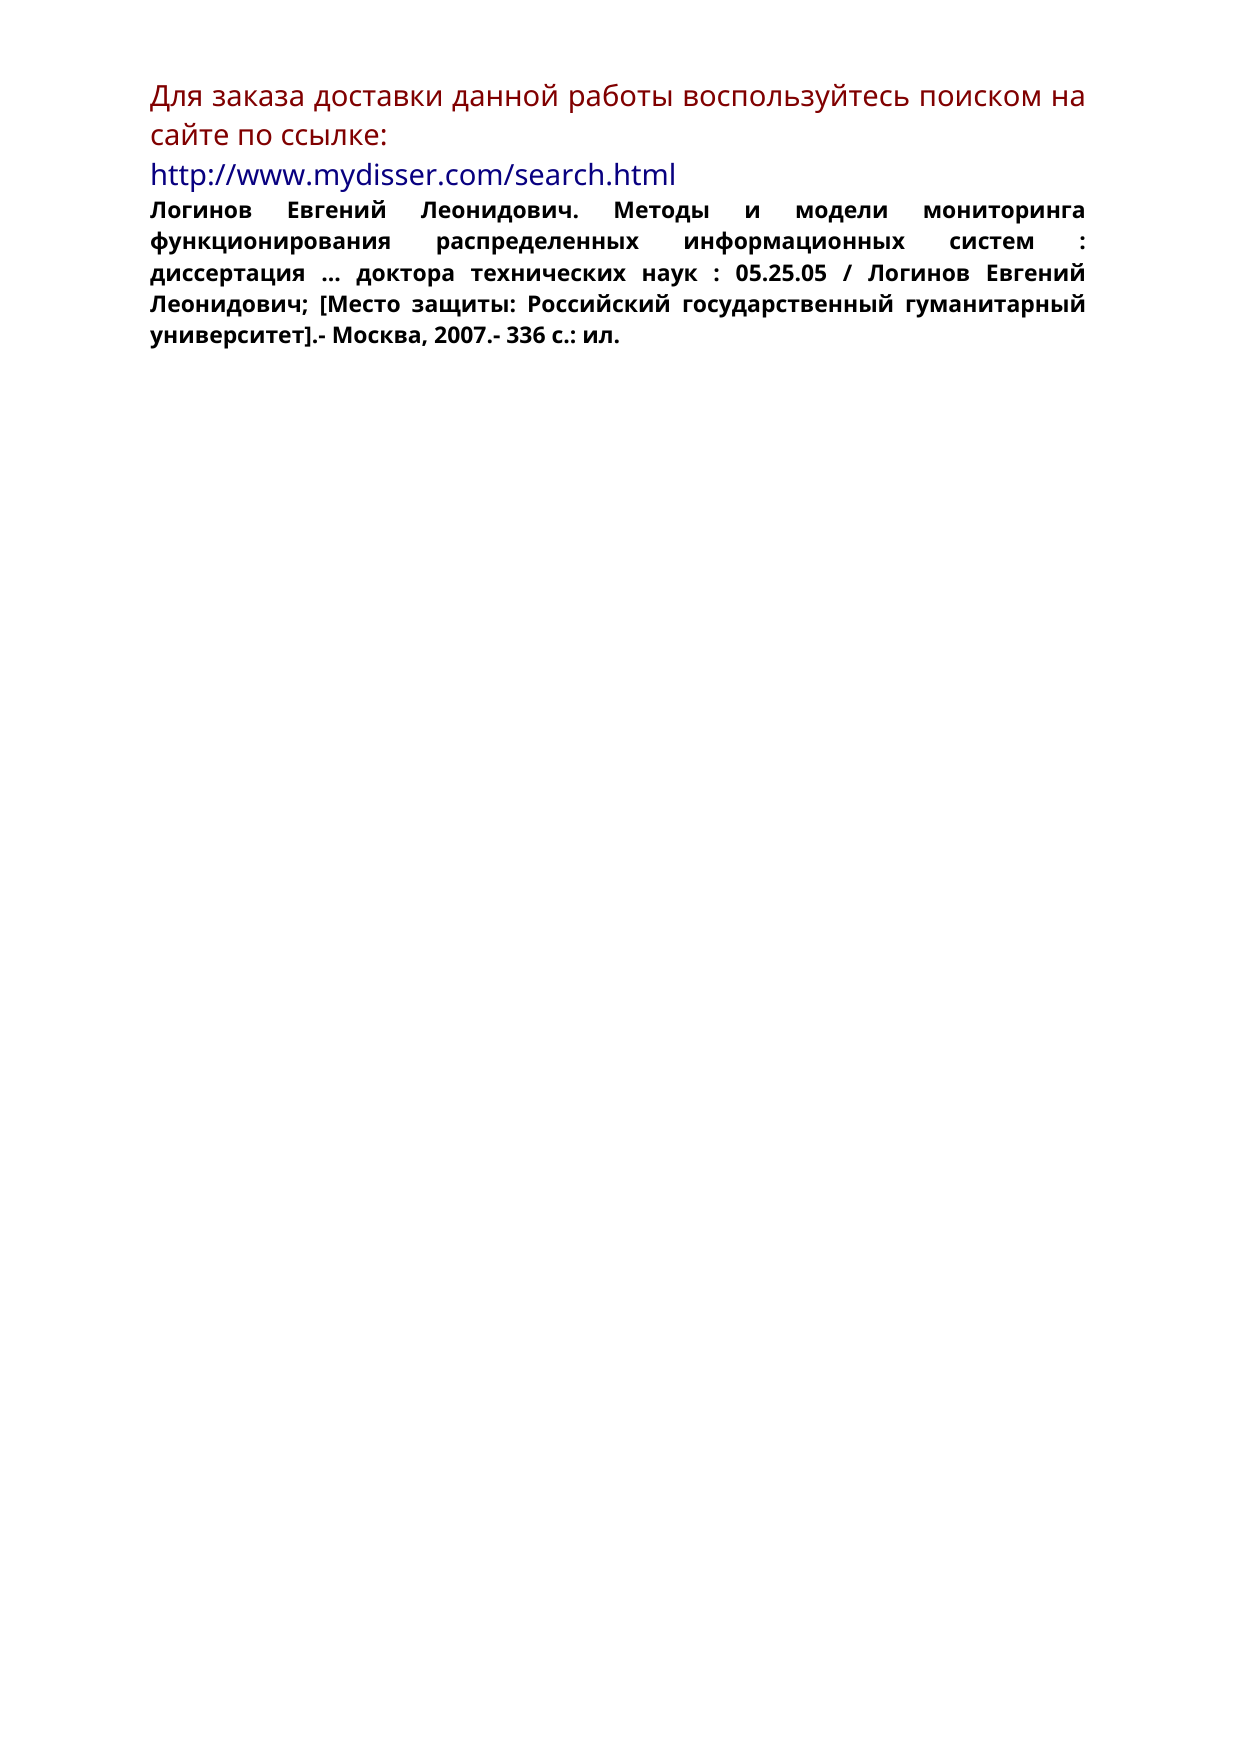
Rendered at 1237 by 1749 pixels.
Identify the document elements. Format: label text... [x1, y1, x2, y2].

text Логинов Евгений Леонидович. Методы и модели мониторинга функционирования распределенных информационных систем : диссертация ... доктора технических наук : 05.25.05 / Логинов Евгений Леонидович; [Место защиты: Российский государственный гуманитарный университет].- Москва, 2007.- 336 с.: ил. [150, 194, 1086, 350]
